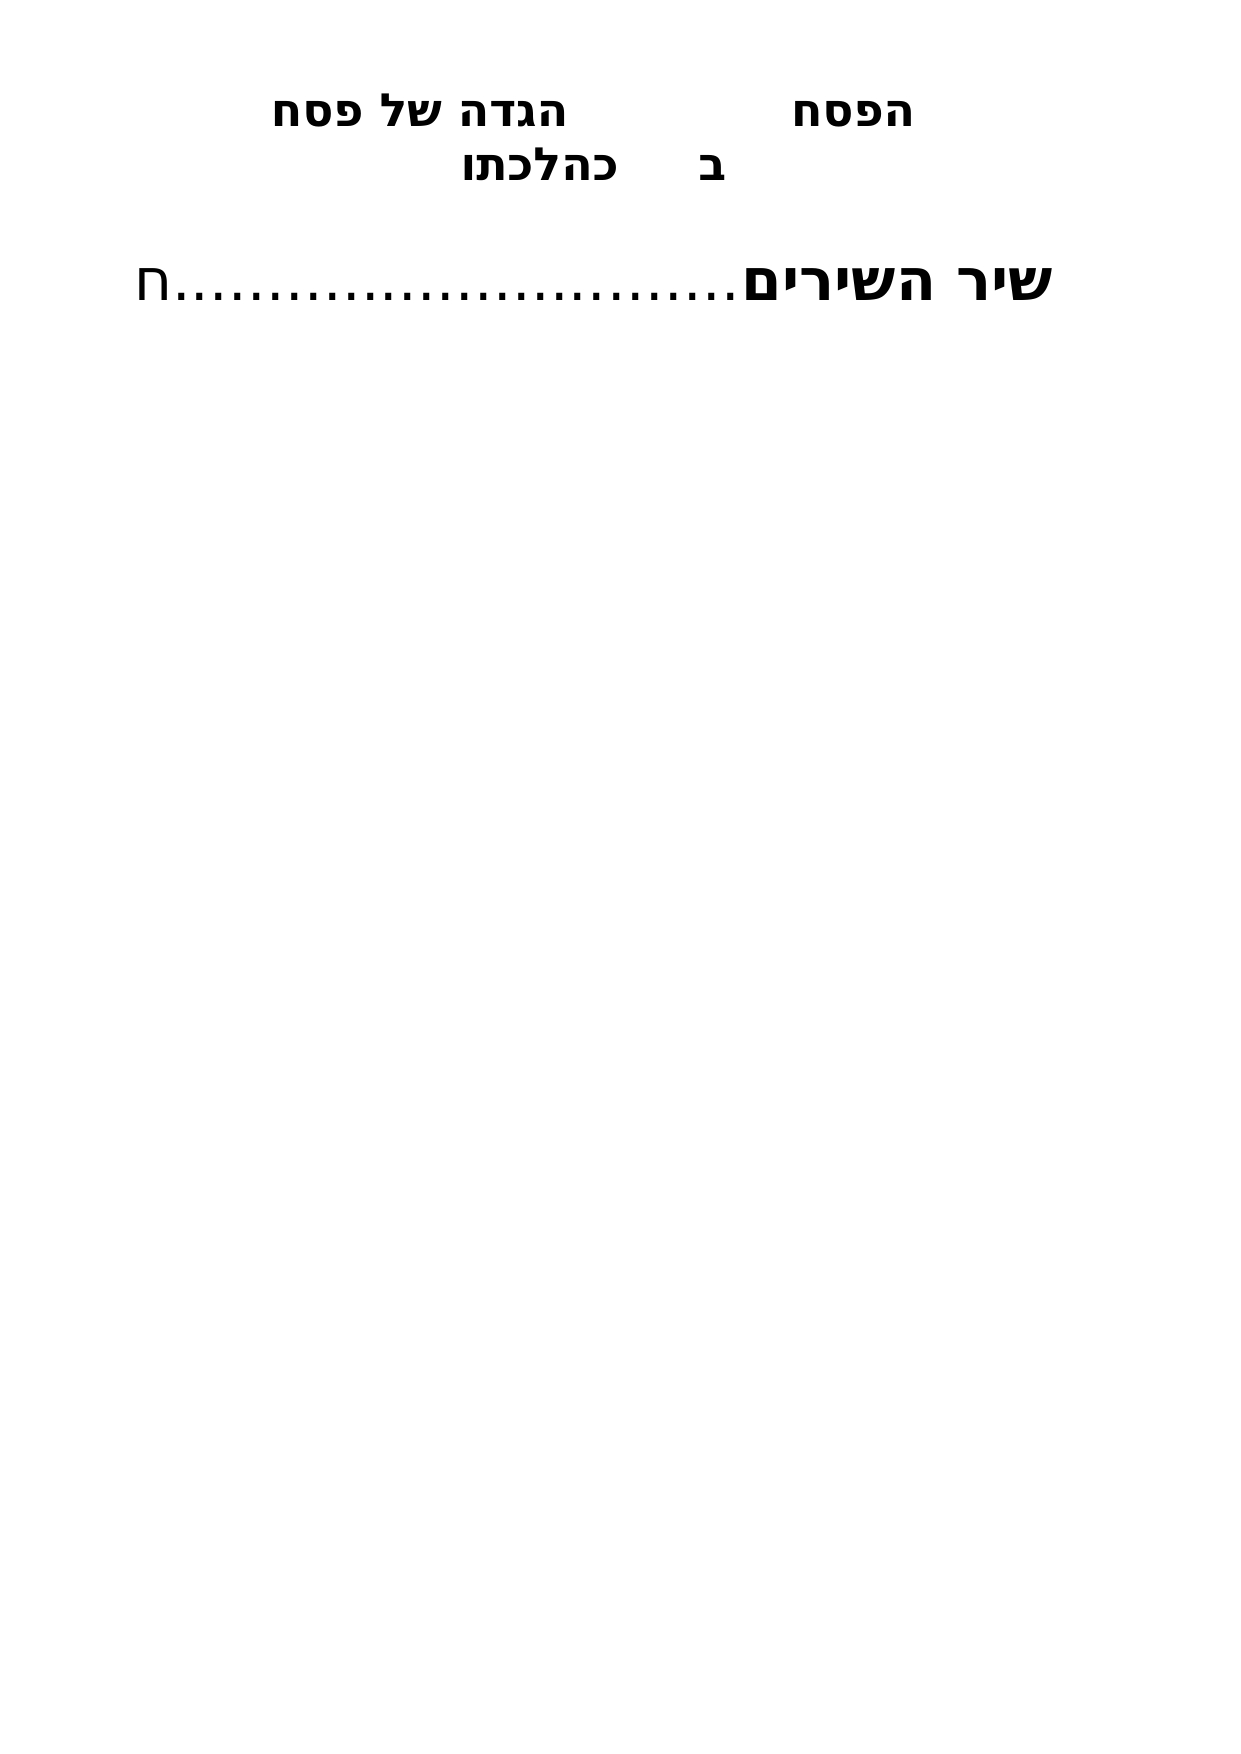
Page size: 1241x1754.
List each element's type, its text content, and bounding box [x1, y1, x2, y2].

text שיר השירים ‏ח [133, 246, 1053, 314]
